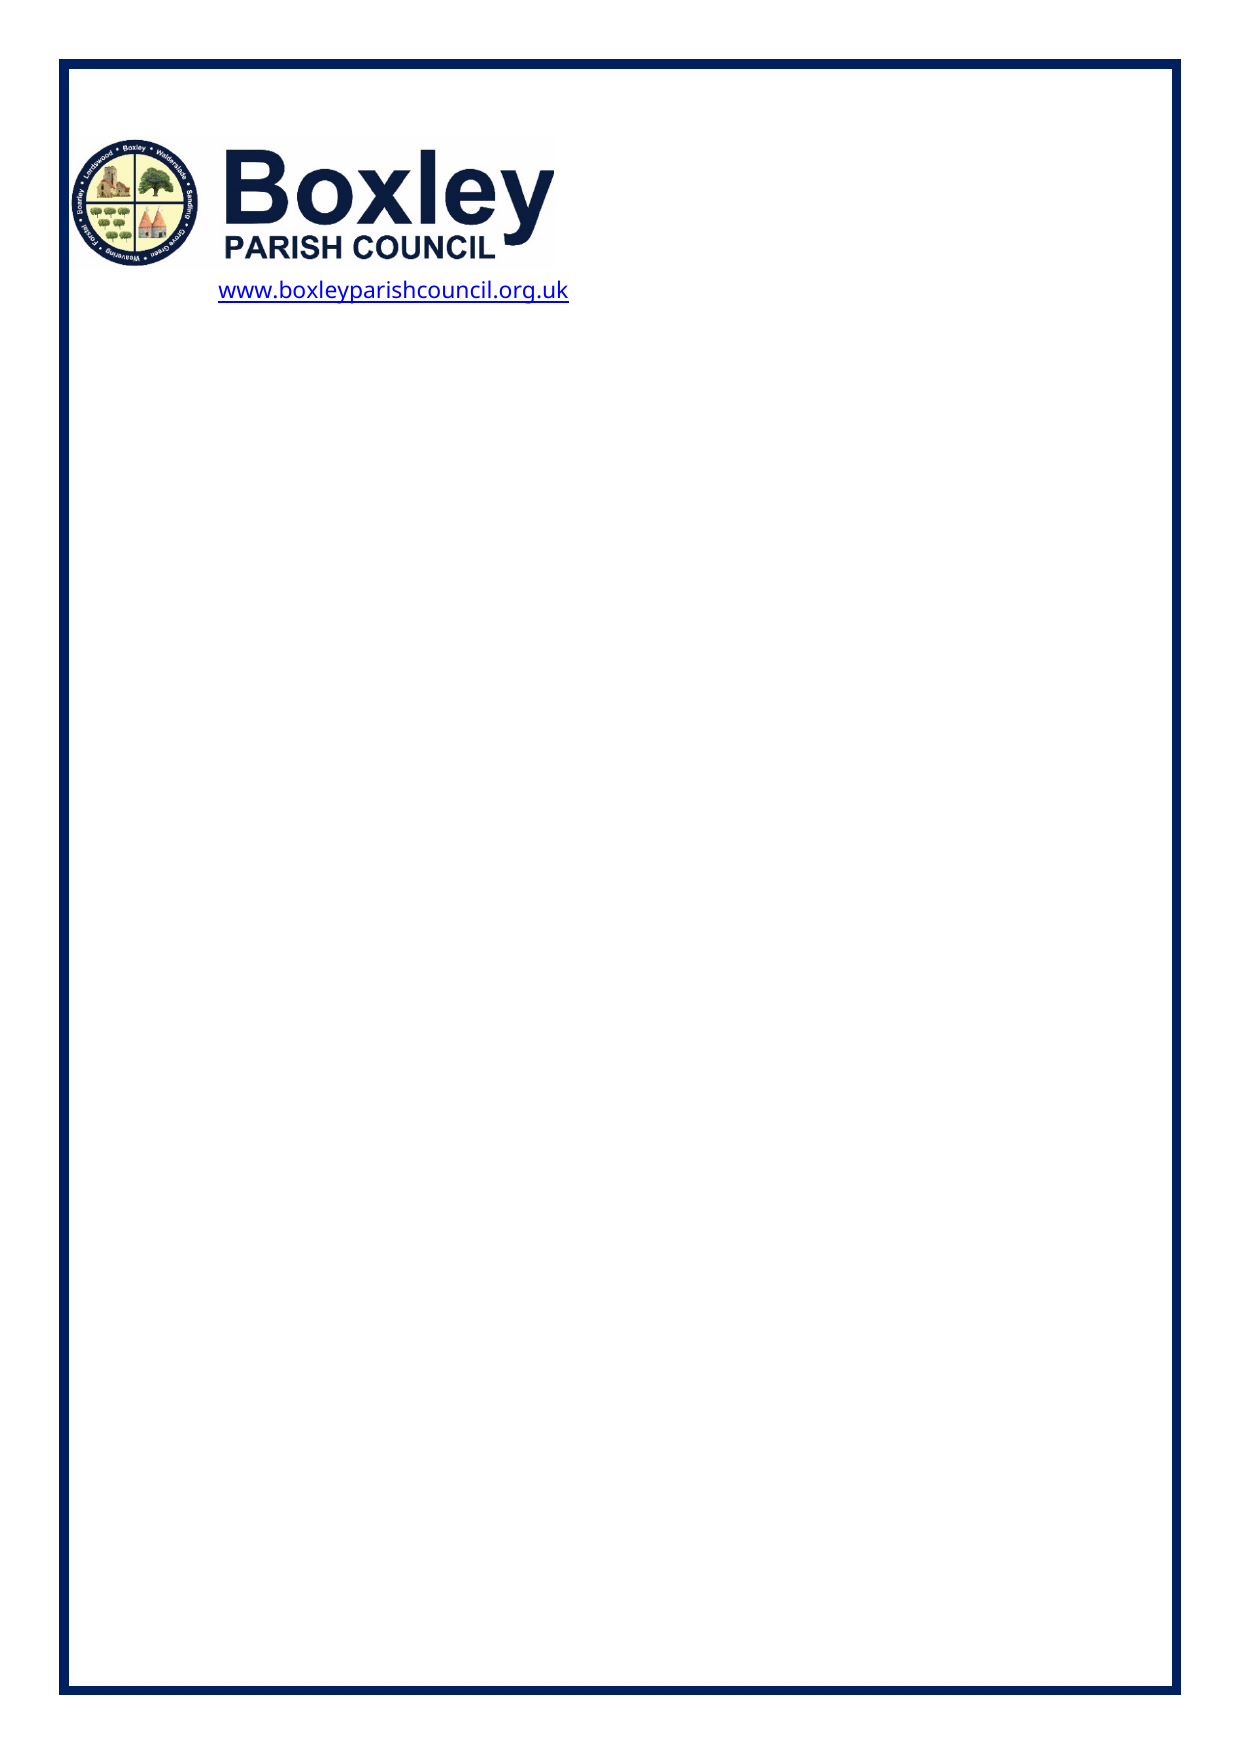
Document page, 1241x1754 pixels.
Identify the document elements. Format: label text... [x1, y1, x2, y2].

picture [69, 136, 554, 269]
text www.boxleyparishcouncil.org.uk [143, 274, 1172, 306]
